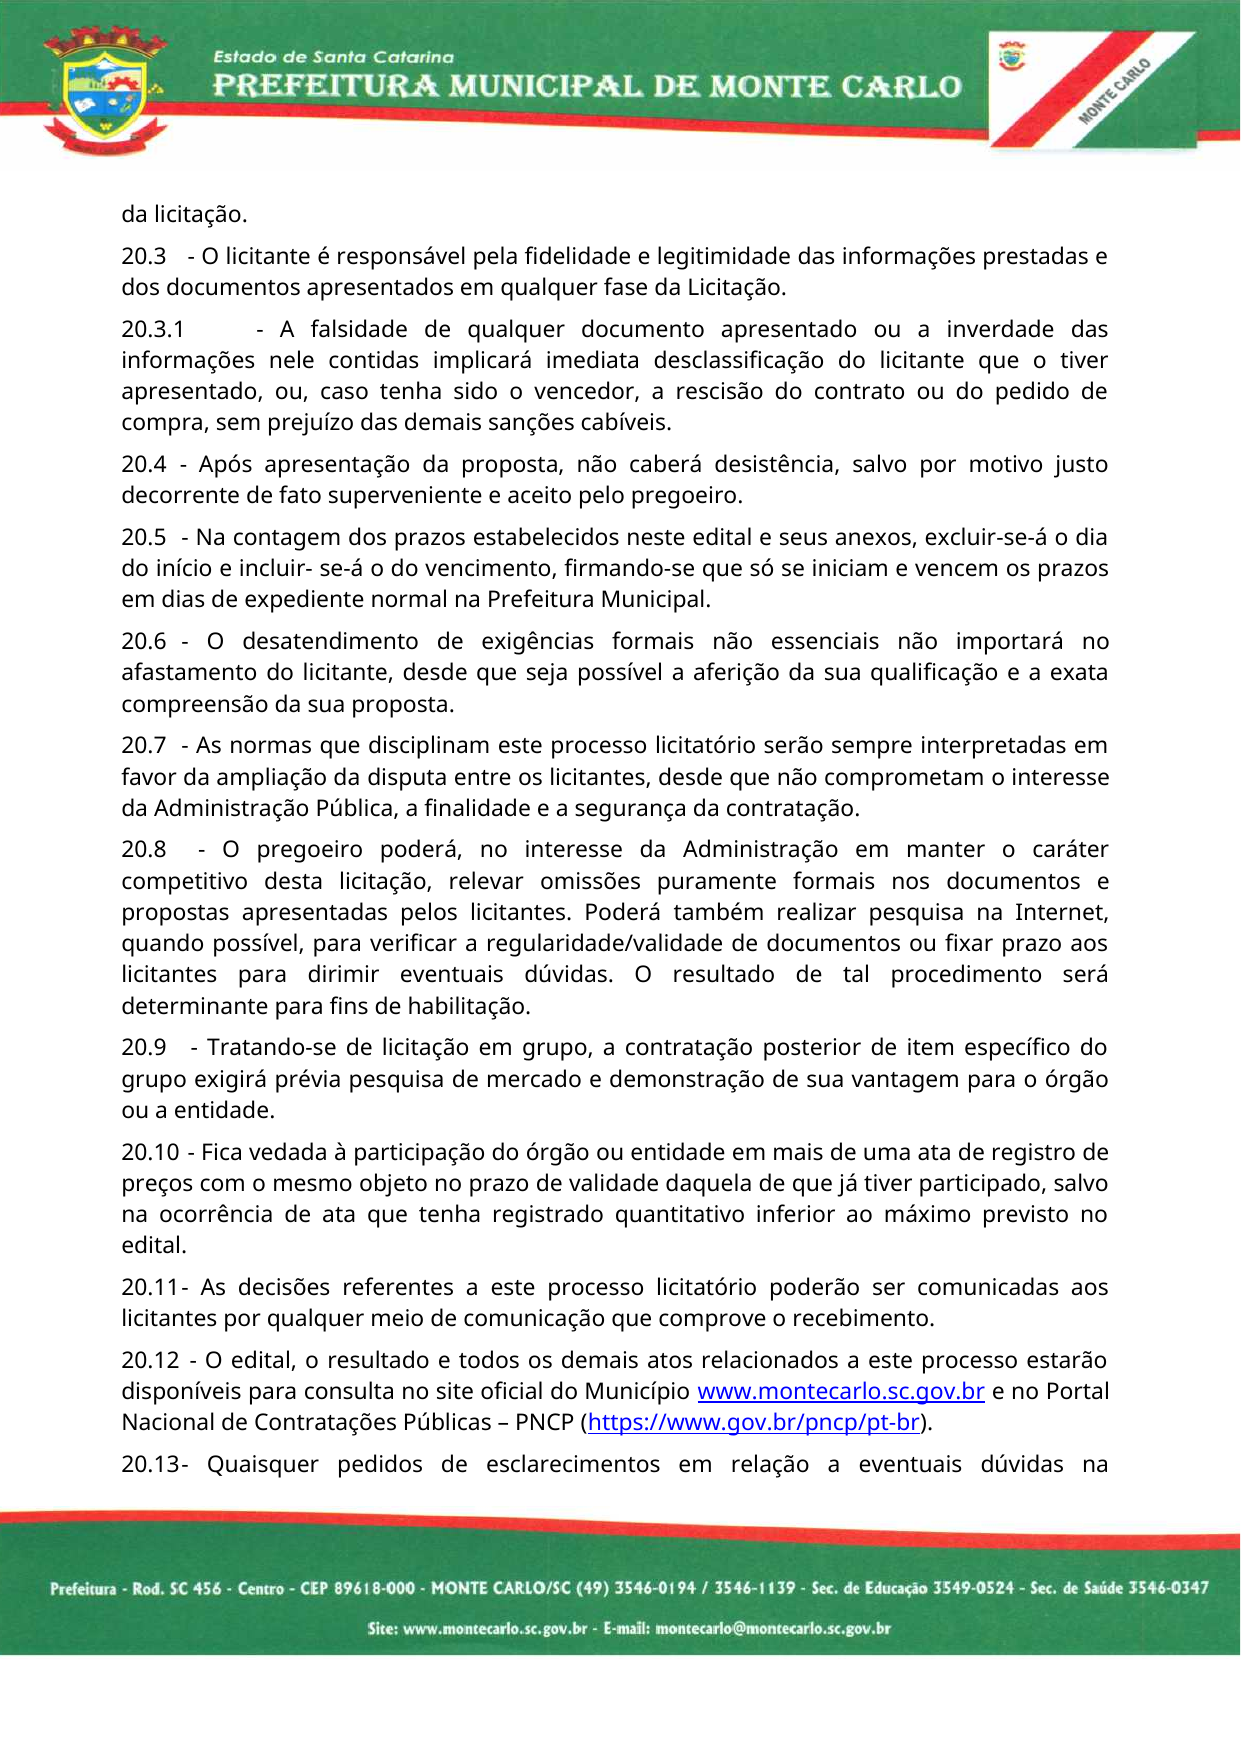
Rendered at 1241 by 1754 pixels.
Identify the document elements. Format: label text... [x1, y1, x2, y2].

list - O pregoeiro poderá, no interesse da Administração em manter o caráter competitivo desta licitação, relevar omissões puramente formais nos documentos e propostas apresentadas pelos licitantes. Poderá também realizar pesquisa na Internet, quando possível, para verificar a regularidade/validade de documentos ou fixar prazo aos licitantes para dirimir eventuais dúvidas. O resultado de tal procedimento será determinante para fins de habilitação. [121, 833, 1110, 1021]
picture [0, 0, 1241, 171]
list - O desatendimento de exigências formais não essenciais não importará no afastamento do licitante, desde que seja possível a aferição da sua qualificação e a exata compreensão da sua proposta. [121, 625, 1110, 719]
picture [0, 1506, 1241, 1660]
list - O licitante é responsável pela fidelidade e legitimidade das informações prestadas e dos documentos apresentados em qualquer fase da Licitação. [121, 239, 1110, 302]
list - As normas que disciplinam este processo licitatório serão sempre interpretadas em favor da ampliação da disputa entre os licitantes, desde que não comprometam o interesse da Administração Pública, a finalidade e a segurança da contratação. [121, 729, 1110, 823]
list - O edital, o resultado e todos os demais atos relacionados a este processo estarão disponíveis para consulta no site oficial do Município www.montecarlo.sc.gov.br e no Portal Nacional de Contratações Públicas – PNCP (https://www.gov.br/pncp/pt-br). [121, 1344, 1110, 1437]
list - Após apresentação da proposta, não caberá desistência, salvo por motivo justo decorrente de fato superveniente e aceito pelo pregoeiro. [121, 448, 1110, 510]
list - A falsidade de qualquer documento apresentado ou a inverdade das informações nele contidas implicará imediata desclassificação do licitante que o tiver apresentado, ou, caso tenha sido o vencedor, a rescisão do contrato ou do pedido de compra, sem prejuízo das demais sanções cabíveis. [121, 312, 1110, 437]
list - Na contagem dos prazos estabelecidos neste edital e seus anexos, excluir-se-á o dia do início e incluir- se-á o do vencimento, firmando-se que só se iniciam e vencem os prazos em dias de expediente normal na Prefeitura Municipal. [121, 521, 1110, 614]
list - Fica vedada à participação do órgão ou entidade em mais de uma ata de registro de preços com o mesmo objeto no prazo de validade daquela de que já tiver participado, salvo na ocorrência de ata que tenha registrado quantitativo inferior ao máximo previsto no edital. [121, 1135, 1110, 1260]
list - Tratando-se de licitação em grupo, a contratação posterior de item específico do grupo exigirá prévia pesquisa de mercado e demonstração de sua vantagem para o órgão ou a entidade. [121, 1031, 1110, 1125]
list - As decisões referentes a este processo licitatório poderão ser comunicadas aos licitantes por qualquer meio de comunicação que comprove o recebimento. [121, 1271, 1110, 1333]
